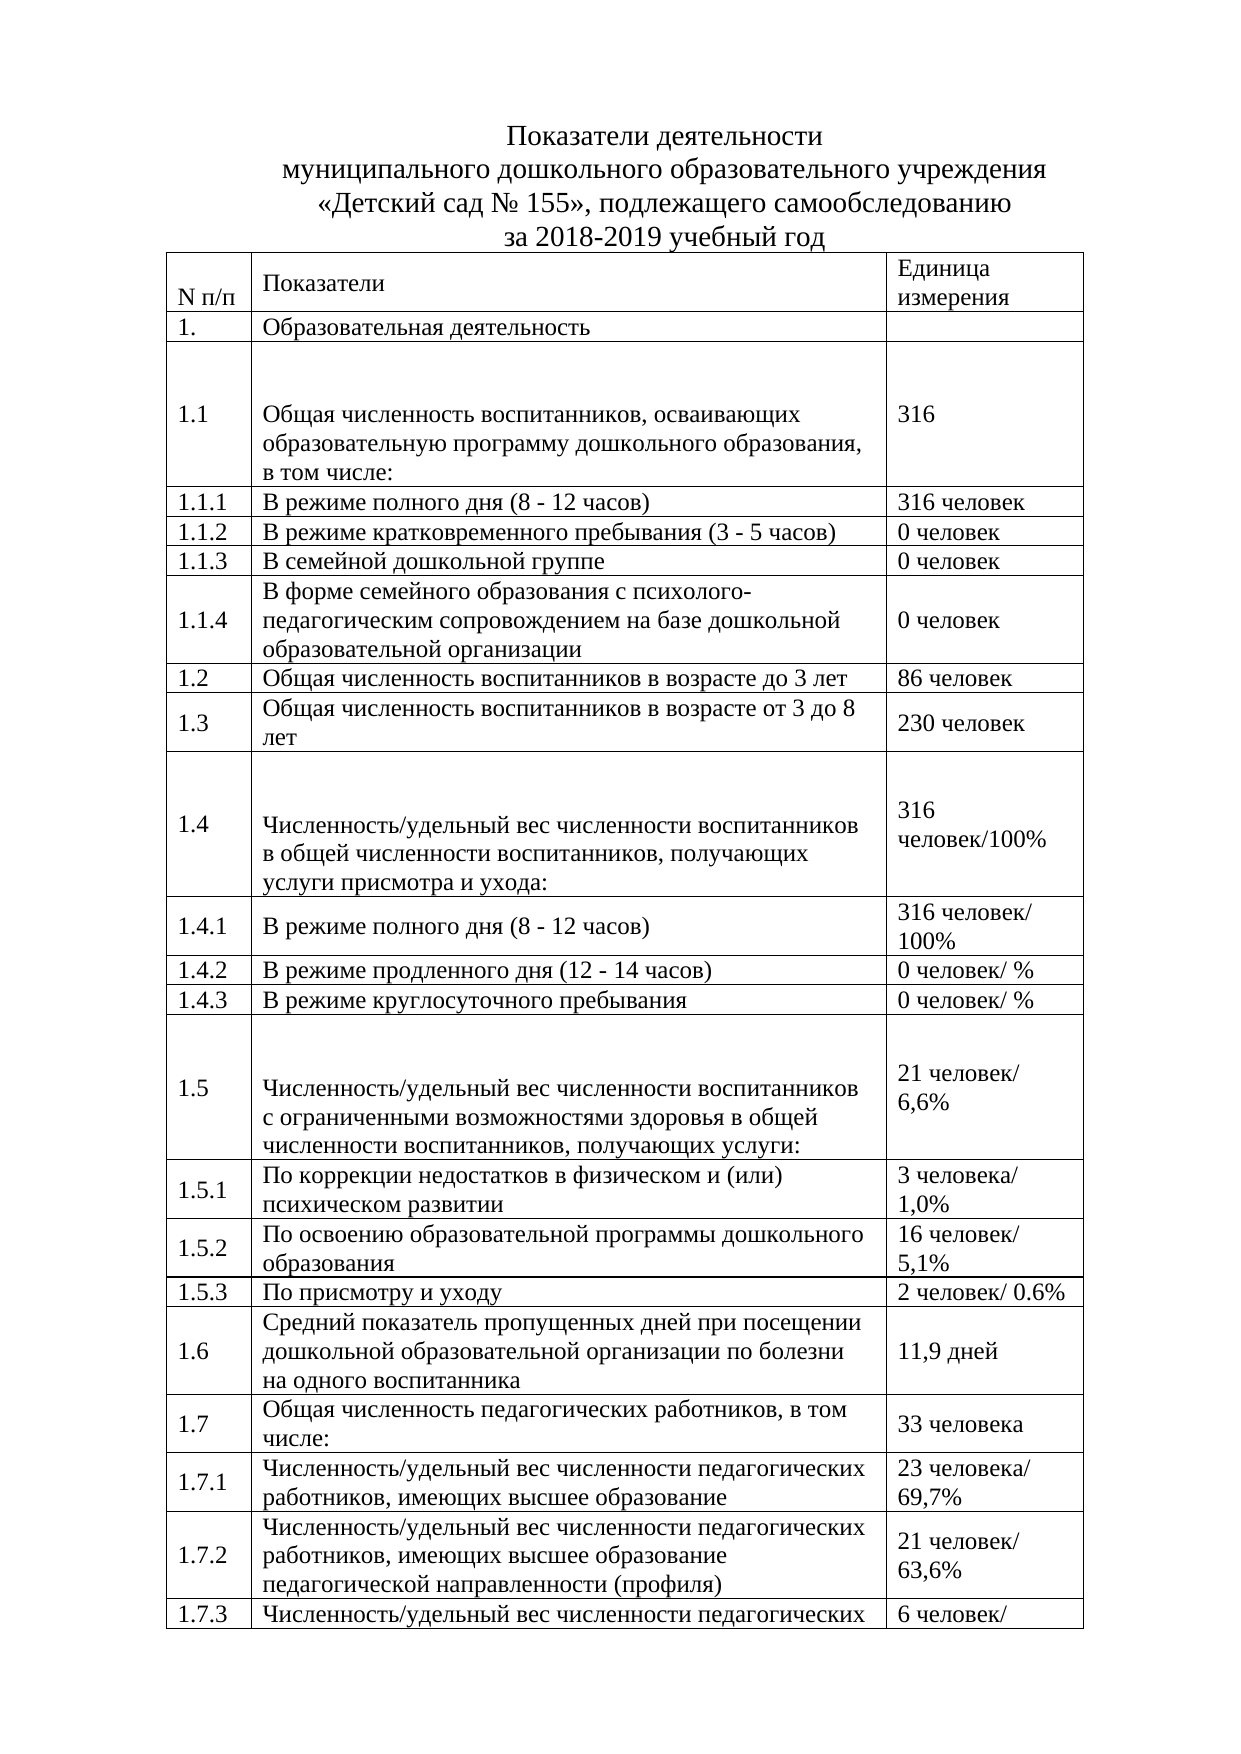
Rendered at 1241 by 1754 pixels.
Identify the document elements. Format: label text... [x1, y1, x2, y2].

table_cell В режиме продленного дня (12 - 14 часов) [252, 956, 886, 984]
table_cell 1.5.2 [167, 1219, 251, 1276]
table_cell 1.5 [167, 1015, 251, 1159]
table_cell В семейной дошкольной группе [252, 546, 886, 575]
text Показатели деятельности [177, 118, 1152, 152]
table_cell 316 [887, 342, 1083, 486]
table_cell 1.7.2 [167, 1512, 251, 1598]
text муниципального дошкольного образовательного учреждения [177, 152, 1152, 185]
table_cell Численность/удельный вес численности воспитанников с ограниченными возможностями здоровья в общей численности воспитанников, получающих услуги: [252, 1015, 886, 1159]
table_cell 1.1.4 [167, 576, 251, 662]
table_cell По коррекции недостатков в физическом и (или) психическом развитии [252, 1160, 886, 1218]
table_cell 1.7.1 [167, 1453, 251, 1511]
table_cell Образовательная деятельность [252, 312, 886, 341]
table_cell 1.6 [167, 1307, 251, 1393]
text «Детский сад № 155», подлежащего самообследованию [177, 185, 1152, 219]
table_cell 316 человек/ 100% [887, 897, 1083, 954]
text за 2018-2019 учебный год [177, 219, 1152, 252]
table_cell 6 человек/ 18,2% [887, 1599, 1083, 1628]
table_cell 21 человек/ 6,6% [887, 1015, 1083, 1159]
table_cell Численность/удельный вес численности педагогических работников, имеющих высшее образование [252, 1453, 886, 1511]
table_cell 1. [167, 312, 251, 341]
table_cell 0 человек [887, 576, 1083, 662]
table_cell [252, 1599, 886, 1628]
table_cell 1.1 [167, 342, 251, 486]
table_header Единица измерения [887, 253, 1083, 311]
table_cell 0 человек/ % [887, 956, 1083, 984]
table_cell 1.2 [167, 664, 251, 692]
table_cell По присмотру и уходу [252, 1278, 886, 1306]
table_cell Общая численность воспитанников в возрасте от 3 до 8 лет [252, 693, 886, 751]
table_cell 1.1.1 [167, 487, 251, 516]
table_header N п/п [167, 253, 251, 311]
table_cell 1.5.3 [167, 1278, 251, 1306]
table_cell 1.1.3 [167, 546, 251, 575]
table_cell 316 человек [887, 487, 1083, 516]
table_cell 0 человек/ % [887, 985, 1083, 1014]
table_cell Численность/удельный вес численности педагогических работников, имеющих высшее образование педагогической направленности (профиля) [252, 1512, 886, 1598]
table_cell 1.3 [167, 693, 251, 751]
table_cell Численность/удельный вес численности воспитанников в общей численности воспитанников, получающих услуги присмотра и ухода: [252, 752, 886, 896]
table_cell 1.7 [167, 1395, 251, 1452]
table_cell 0 человек [887, 517, 1083, 545]
table_cell 23 человека/ 69,7% [887, 1453, 1083, 1511]
table_cell 0 человек [887, 546, 1083, 575]
table_cell В форме семейного образования с психолого-педагогическим сопровождением на базе дошкольной образовательной организации [252, 576, 886, 662]
table_cell 1.1.2 [167, 517, 251, 545]
table_cell 33 человека [887, 1395, 1083, 1452]
table_cell 16 человек/ 5,1% [887, 1219, 1083, 1276]
table_cell Средний показатель пропущенных дней при посещении дошкольной образовательной организации по болезни на одного воспитанника [252, 1307, 886, 1393]
table_cell 1.7.3 [167, 1599, 251, 1628]
table_cell Общая численность воспитанников в возрасте до 3 лет [252, 664, 886, 692]
table_cell В режиме полного дня (8 - 12 часов) [252, 487, 886, 516]
table_cell В режиме кратковременного пребывания (3 - 5 часов) [252, 517, 886, 545]
table_cell 1.4.1 [167, 897, 251, 954]
table_cell В режиме полного дня (8 - 12 часов) [252, 897, 886, 954]
table_cell В режиме круглосуточного пребывания [252, 985, 886, 1014]
table_cell Общая численность воспитанников, осваивающих образовательную программу дошкольного образования, в том числе: [252, 342, 886, 486]
table_cell 2 человек/ 0.6% [887, 1278, 1083, 1306]
table_cell 230 человек [887, 693, 1083, 751]
table_cell 11,9 дней [887, 1307, 1083, 1393]
table_cell [887, 312, 1083, 341]
table_cell 1.5.1 [167, 1160, 251, 1218]
table_cell 1.4.2 [167, 956, 251, 984]
table_cell 1.4.3 [167, 985, 251, 1014]
table_cell 21 человек/ 63,6% [887, 1512, 1083, 1598]
table_cell 86 человек [887, 664, 1083, 692]
table_cell По освоению образовательной программы дошкольного образования [252, 1219, 886, 1276]
table_cell 1.4 [167, 752, 251, 896]
table_cell 3 человека/ 1,0% [887, 1160, 1083, 1218]
table_cell Общая численность педагогических работников, в том числе: [252, 1395, 886, 1452]
table_cell 316 человек/100% [887, 752, 1083, 896]
table_header Показатели [252, 253, 886, 311]
